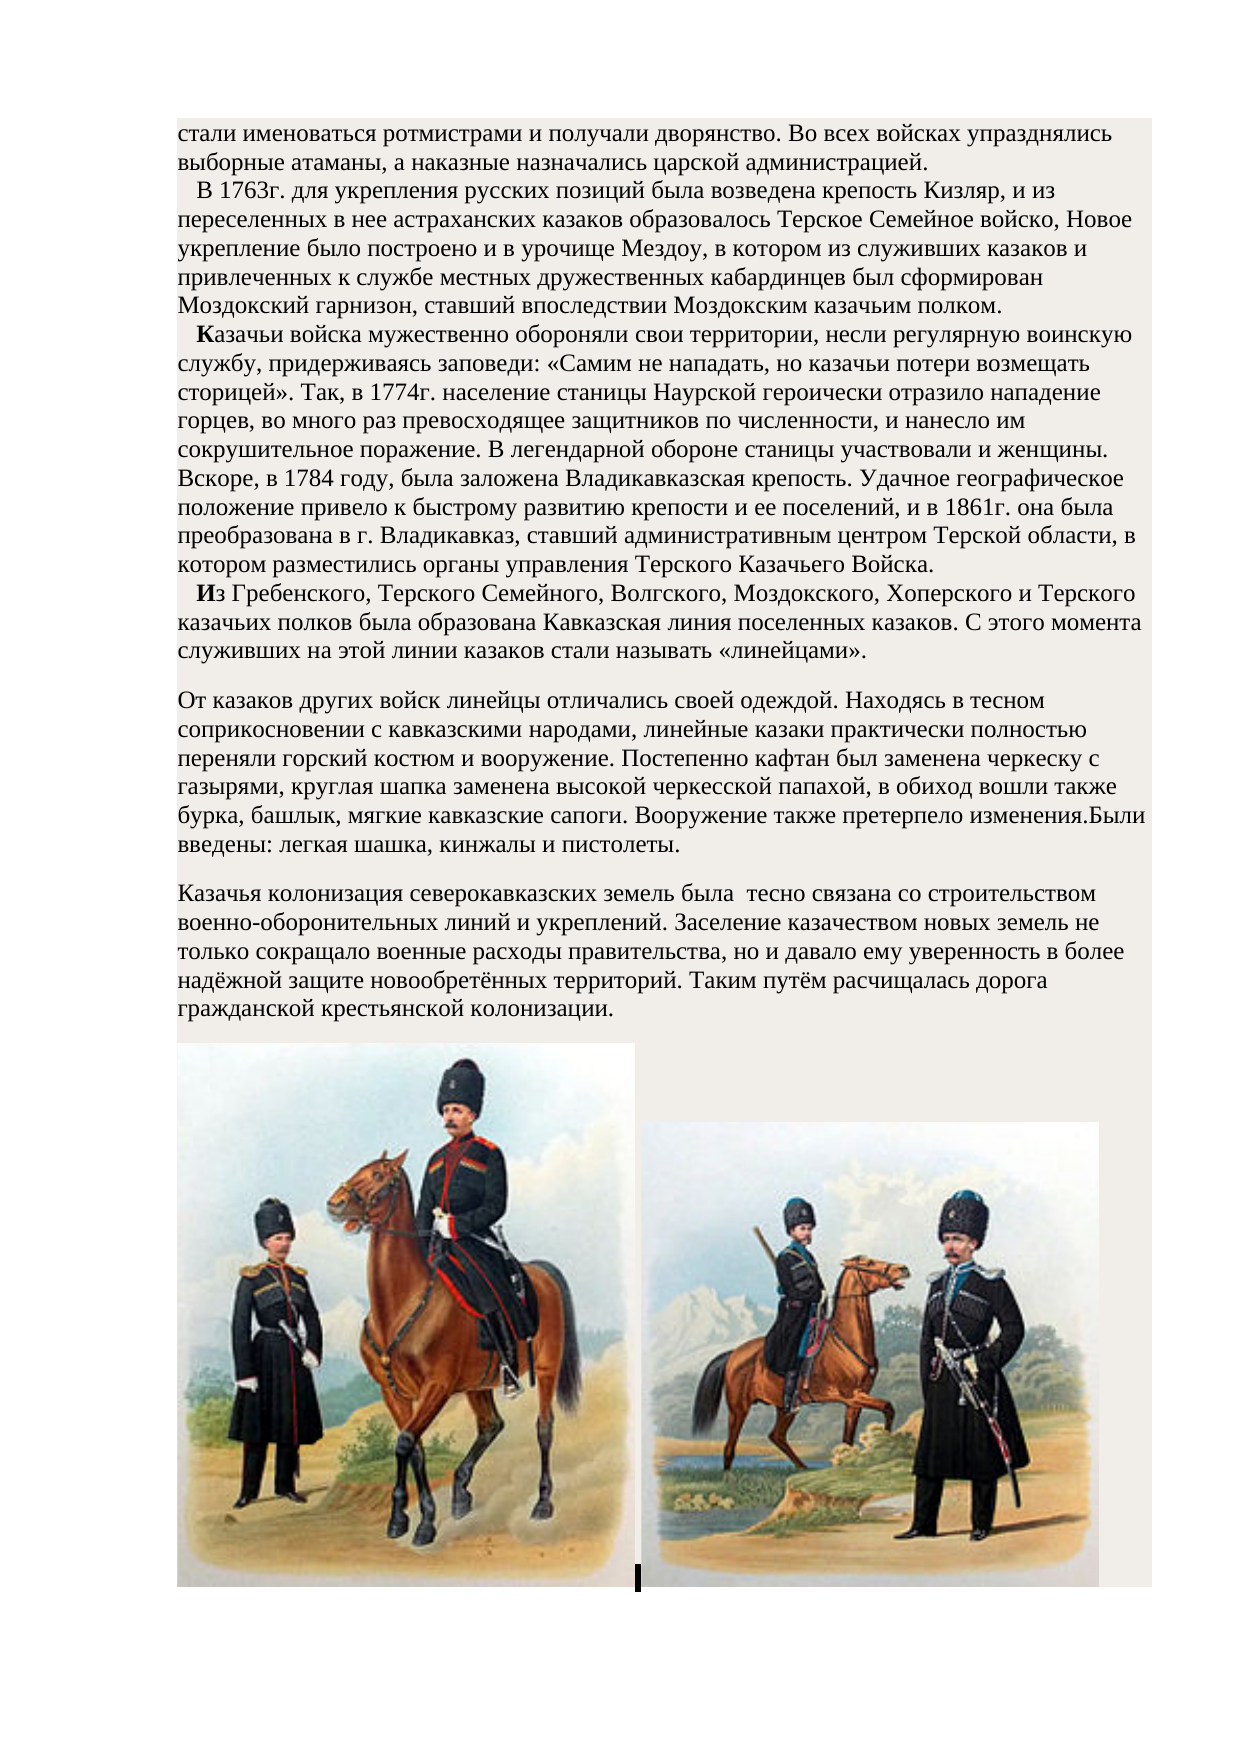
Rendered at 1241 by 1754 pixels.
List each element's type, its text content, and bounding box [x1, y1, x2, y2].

picture [641, 1122, 1099, 1587]
text Казачья колонизация северокавказских земель была тесно связана со строительством военно-оборонительных линий и укреплений. Заселение казачеством новых земель не только сокращало военные расходы правительства, но и давало ему уверенность в более надёжной защите новообретённых территорий. Таким путём расчищалась дорога гражданской крестьянской колонизации. [177, 878, 1152, 1022]
text От казаков других войск линейцы отличались своей одеждой. Находясь в тесном соприкосновении с кавказскими народами, линейные казаки практически полностью переняли горский костюм и вооружение. Постепенно кафтан был заменена черкеску с газырями, круглая шапка заменена высокой черкесской папахой, в обиход вошли также бурка, башлык, мягкие кавказские сапоги. Вооружение также претерпело изменения.Были введены: легкая шашка, кинжалы и пистолеты. [177, 685, 1152, 858]
text Вскоре, в 1784 году, была заложена Владикавказская крепость. Удачное географическое положение привело к быстрому развитию крепости и ее поселений, и в 1861г. она была преобразована в г. Владикавказ, ставший административным центром Терской области, в котором разместились органы управления Терского Казачьего Войска. Из Гребенского, Терского Семейного, Волгского, Моздокского, Хоперского и Терского казачьих полков была образована Кавказская линия поселенных казаков. С этого момента служивших на этой линии казаков стали называть «линейцами». [177, 463, 1152, 664]
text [177, 118, 1152, 463]
picture [177, 1043, 635, 1587]
